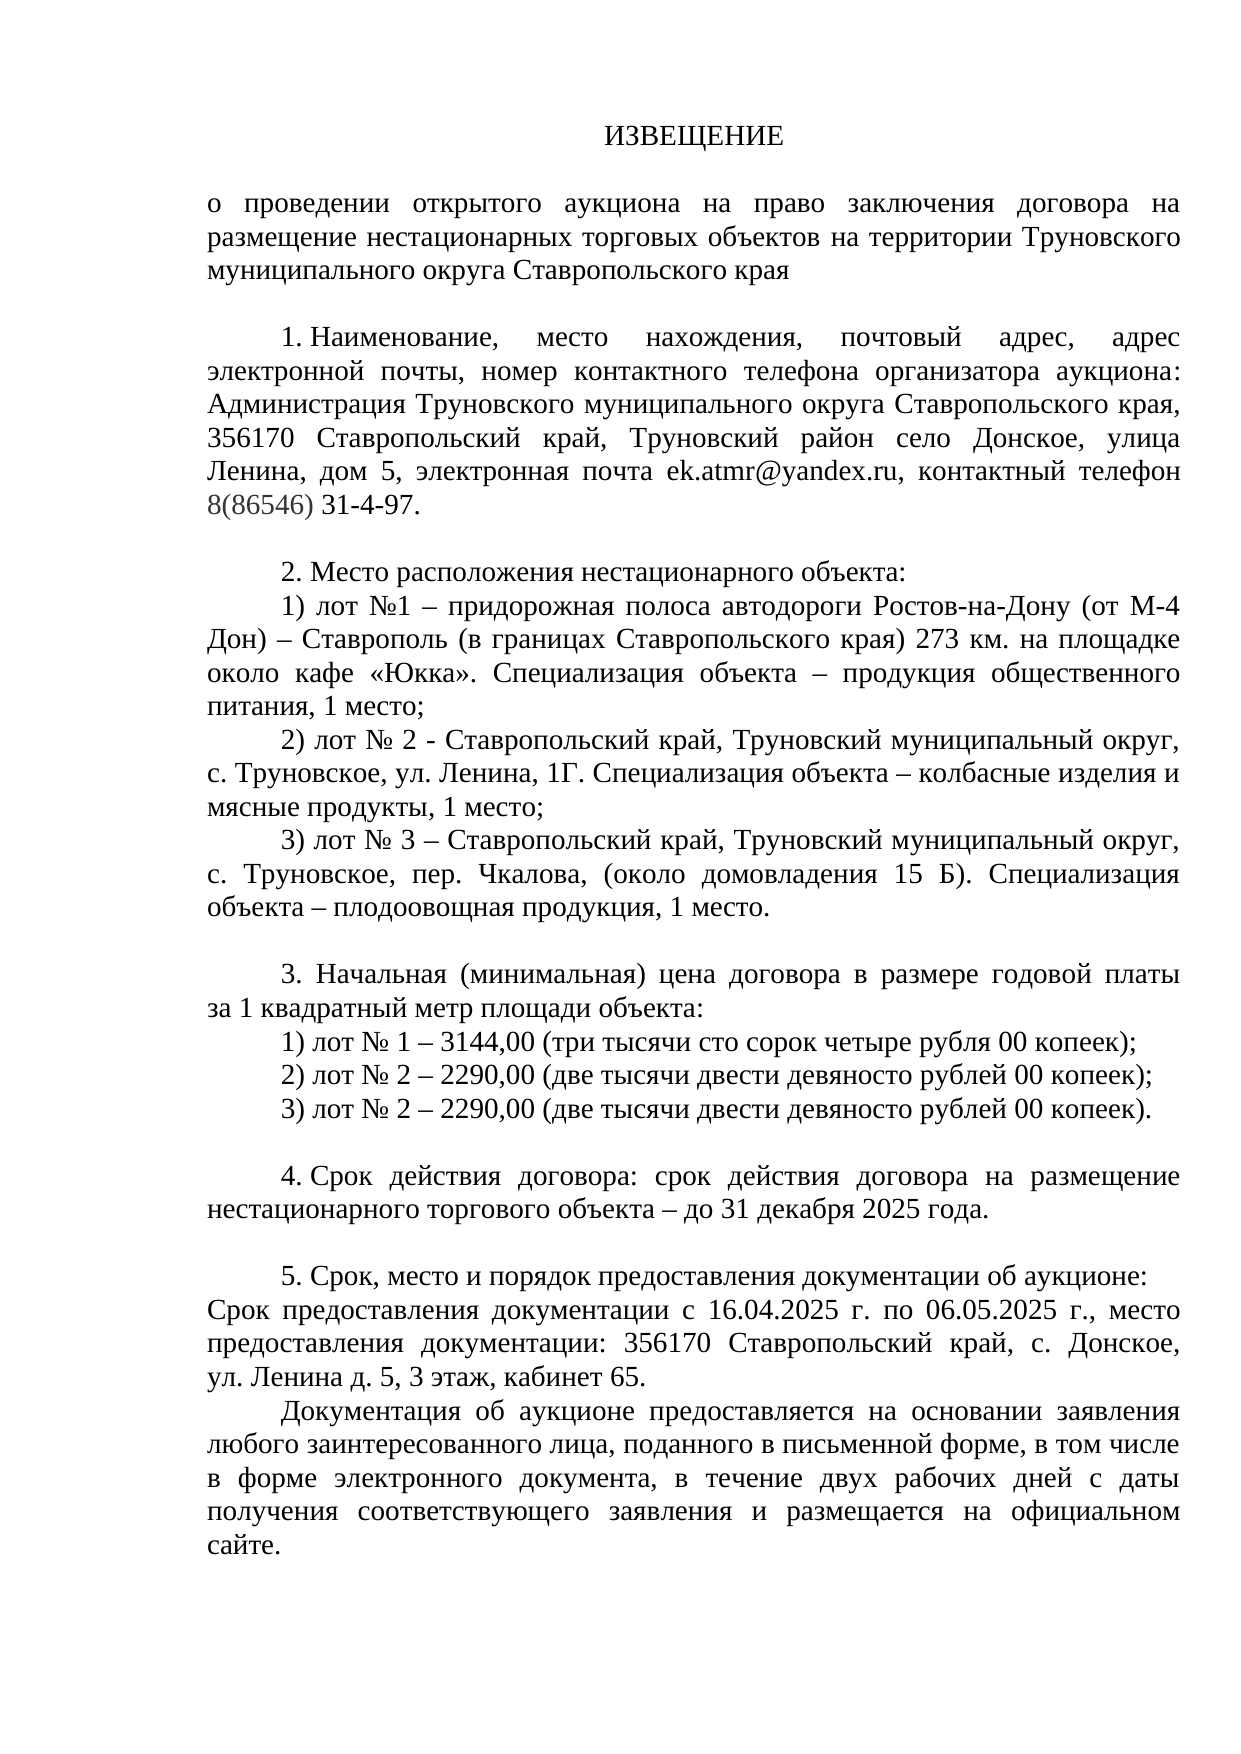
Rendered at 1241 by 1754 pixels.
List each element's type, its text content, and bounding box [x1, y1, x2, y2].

text 2) лот № 2 - Ставропольский край, Труновский муниципальный округ, с. Труновское, ул. Ленина, 1Г. Специализация объекта – колбасные изделия и мясные продукты, 1 место; [207, 722, 1181, 822]
text Документация об аукционе предоставляется на основании заявления любого заинтересованного лица, поданного в письменной форме, в том числе в форме электронного документа, в течение двух рабочих дней с даты получения соответствующего заявления и размещается на официальном сайте. [207, 1393, 1181, 1560]
text ИЗВЕЩЕНИЕ [207, 118, 1181, 152]
text 1) лот №1 – придорожная полоса автодороги Ростов-на-Дону (от М-4 Дон) – Ставрополь (в границах Ставропольского края) 273 км. на площадке около кафе «Юкка». Специализация объекта – продукция общественного питания, 1 место; [207, 588, 1181, 722]
text 1. Наименование, место нахождения, почтовый адрес, адрес электронной почты, номер контактного телефона организатора аукциона: Администрация Труновского муниципального округа Ставропольского края, 356170 Ставропольский край, Труновский район село Донское, улица Ленина, дом 5, электронная почта ek.atmr@yandex.ru, контактный телефон 8(86546) 31-4-97. [207, 319, 1181, 521]
text 3) лот № 2 – 2290,00 (две тысячи двести девяносто рублей 00 копеек). [207, 1091, 1181, 1124]
text 2. Место расположения нестационарного объекта: [207, 554, 1181, 588]
text 2) лот № 2 – 2290,00 (две тысячи двести девяносто рублей 00 копеек); [207, 1057, 1181, 1091]
text 5. Срок, место и порядок предоставления документации об аукционе: [207, 1258, 1181, 1292]
text 4. Срок действия договора: срок действия договора на размещение нестационарного торгового объекта – до 31 декабря 2025 года. [207, 1158, 1181, 1225]
text о проведении открытого аукциона на право заключения договора на размещение нестационарных торговых объектов на территории Труновского муниципального округа Ставропольского края [207, 185, 1181, 286]
text Срок предоставления документации с 16.04.2025 г. по 06.05.2025 г., место предоставления документации: 356170 Ставропольский край, с. Донское, ул. Ленина д. 5, 3 этаж, кабинет 65. [207, 1292, 1181, 1393]
text 3) лот № 3 – Ставропольский край, Труновский муниципальный округ, с. Труновское, пер. Чкалова, (около домовладения 15 Б). Специализация объекта – плодоовощная продукция, 1 место. [207, 822, 1181, 923]
text 1) лот № 1 – 3144,00 (три тысячи сто сорок четыре рубля 00 копеек); [207, 1024, 1181, 1057]
text 3. Начальная (минимальная) цена договора в размере годовой платы за 1 квадратный метр площади объекта: [207, 957, 1181, 1024]
